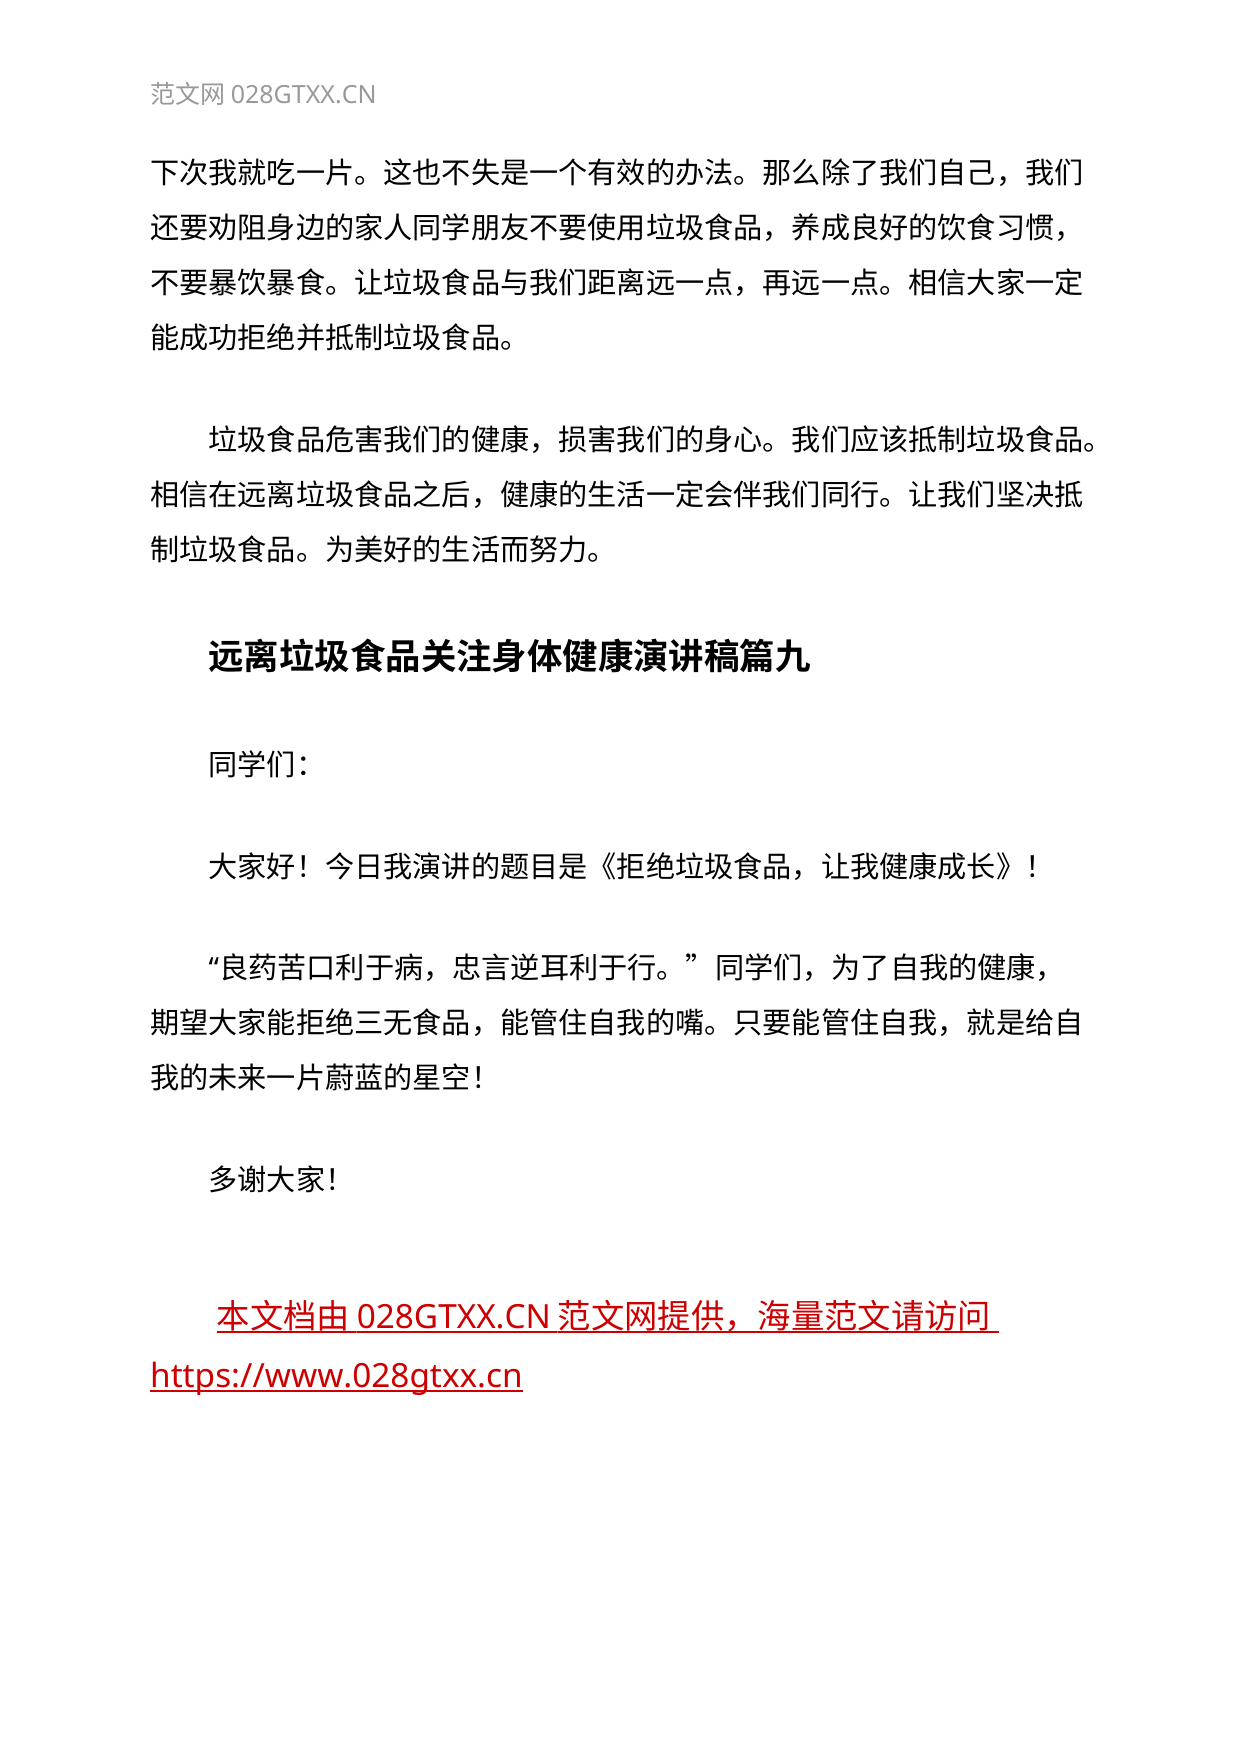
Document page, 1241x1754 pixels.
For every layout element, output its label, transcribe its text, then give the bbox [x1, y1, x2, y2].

text 远离垃圾食品关注身体健康演讲稿篇九 [150, 628, 1090, 679]
text “良药苦口利于病，忠言逆耳利于行。”同学们，为了自我的健康，期望大家能拒绝三无食品，能管住自我的嘴。只要能管住自我，就是给自我的未来一片蔚蓝的星空！ [150, 945, 1090, 1097]
text 同学们： [150, 741, 1090, 784]
text 多谢大家！ [150, 1157, 1090, 1199]
text 大家好！今日我演讲的题目是《拒绝垃圾食品，让我健康成长》！ [150, 843, 1090, 886]
text 垃圾食品危害我们的健康，损害我们的身心。我们应该抵制垃圾食品。相信在远离垃圾食品之后，健康的生活一定会伴我们同行。让我们坚决抵制垃圾食品。为美好的生活而努力。 [150, 416, 1090, 568]
text 本文档由028GTXX.CN范文网提供，海量范文请访问 https://www.028gtxx.cn [150, 1290, 1090, 1397]
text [150, 150, 1090, 357]
